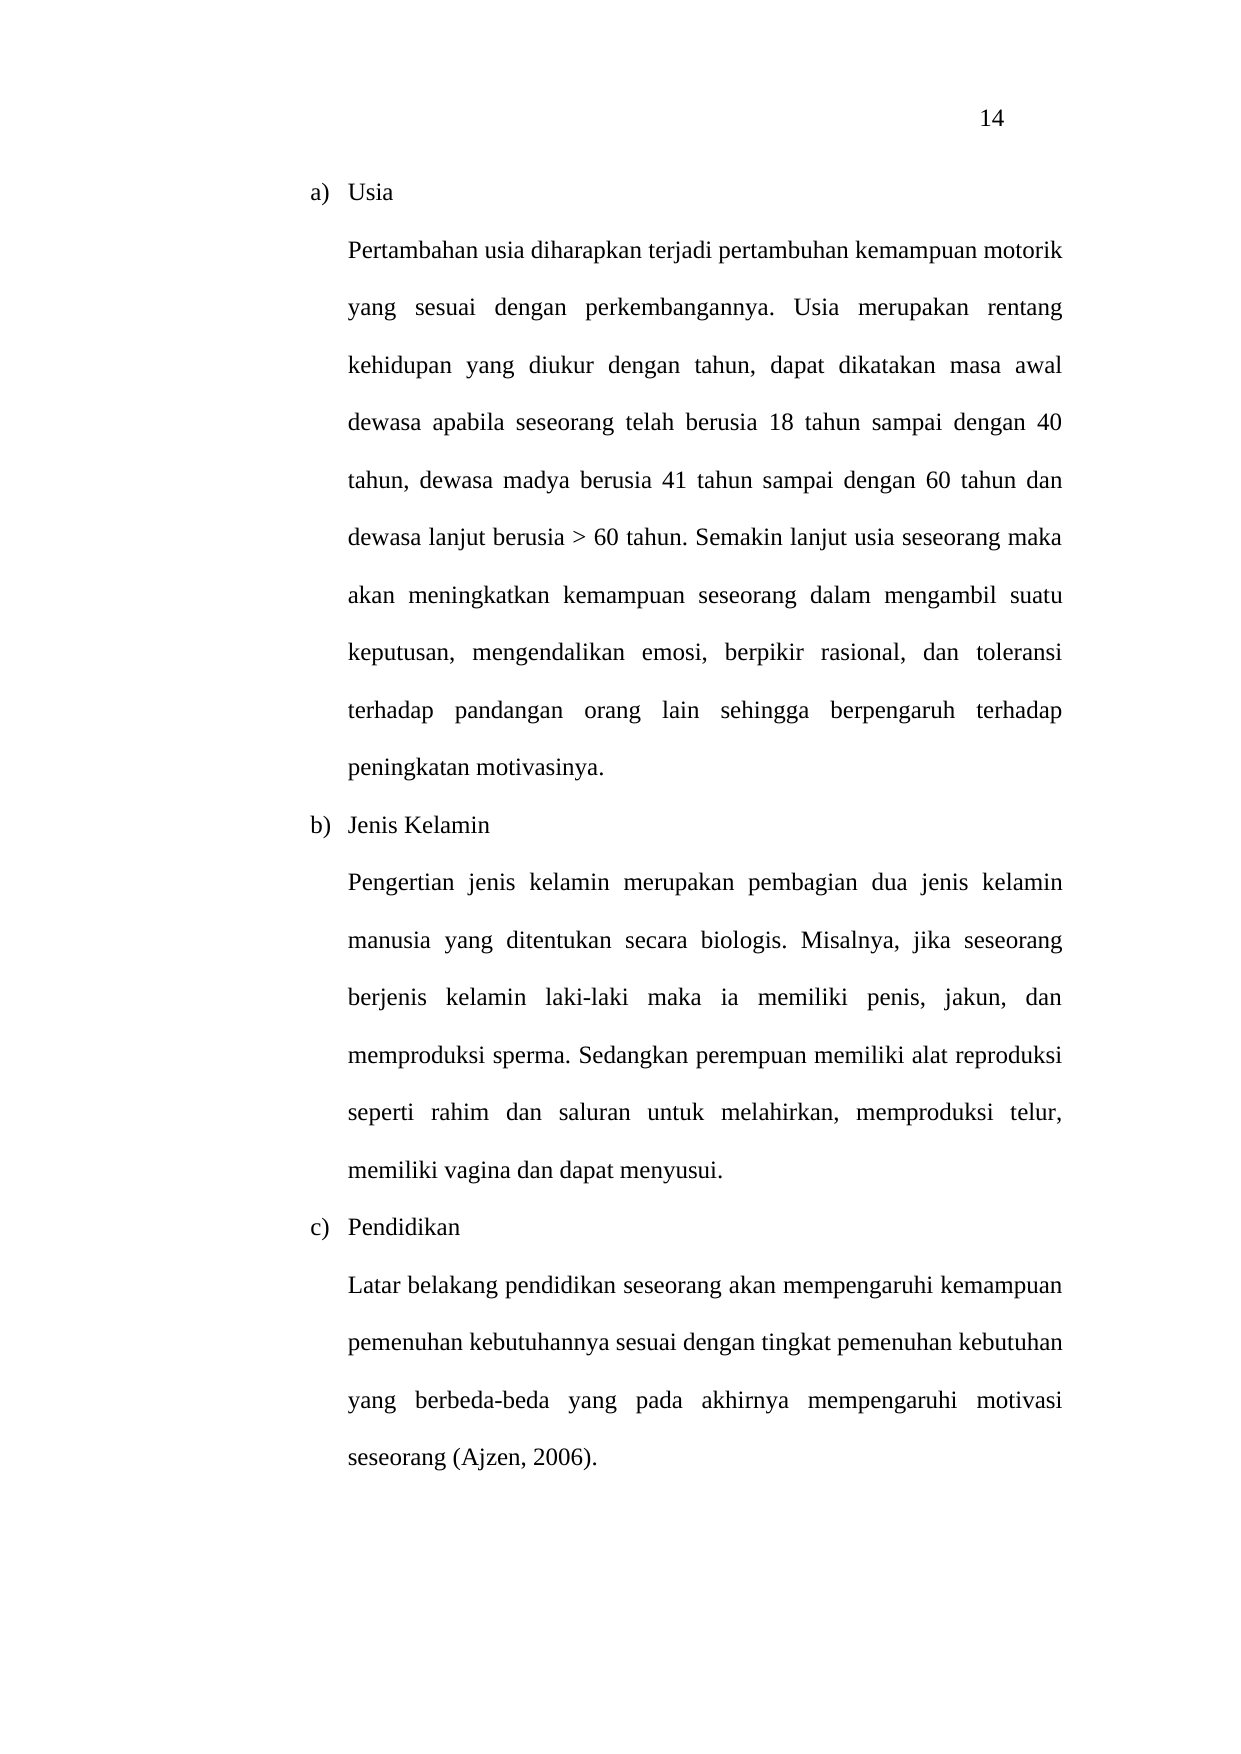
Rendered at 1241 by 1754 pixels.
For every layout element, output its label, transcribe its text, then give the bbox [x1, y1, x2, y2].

list Jenis Kelamin [310, 810, 1063, 838]
list Usia [310, 177, 1063, 206]
list Pengertian jenis kelamin merupakan pembagian dua jenis kelamin manusia yang ditentukan secara biologis. Misalnya, jika seseorang berjenis kelamin laki-laki maka ia memiliki penis, jakun, dan memproduksi sperma. Sedangkan perempuan memiliki alat reproduksi seperti rahim dan saluran untuk melahirkan, memproduksi telur, memiliki vagina dan dapat menyusui. [348, 867, 1063, 1183]
list Pertambahan usia diharapkan terjadi pertambuhan kemampuan motorik yang sesuai dengan perkembangannya. Usia merupakan rentang kehidupan yang diukur dengan tahun, dapat dikatakan masa awal dewasa apabila seseorang telah berusia 18 tahun sampai dengan 40 tahun, dewasa madya berusia 41 tahun sampai dengan 60 tahun dan dewasa lanjut berusia > 60 tahun. Semakin lanjut usia seseorang maka akan meningkatkan kemampuan seseorang dalam mengambil suatu keputusan, mengendalikan emosi, berpikir rasional, dan toleransi terhadap pandangan orang lain sehingga berpengaruh terhadap peningkatan motivasinya. [348, 235, 1063, 781]
list Latar belakang pendidikan seseorang akan mempengaruhi kemampuan pemenuhan kebutuhannya sesuai dengan tingkat pemenuhan kebutuhan yang berbeda-beda yang pada akhirnya mempengaruhi motivasi seseorang (Ajzen, 2006). [348, 1270, 1063, 1471]
list Pendidikan [310, 1212, 1063, 1241]
